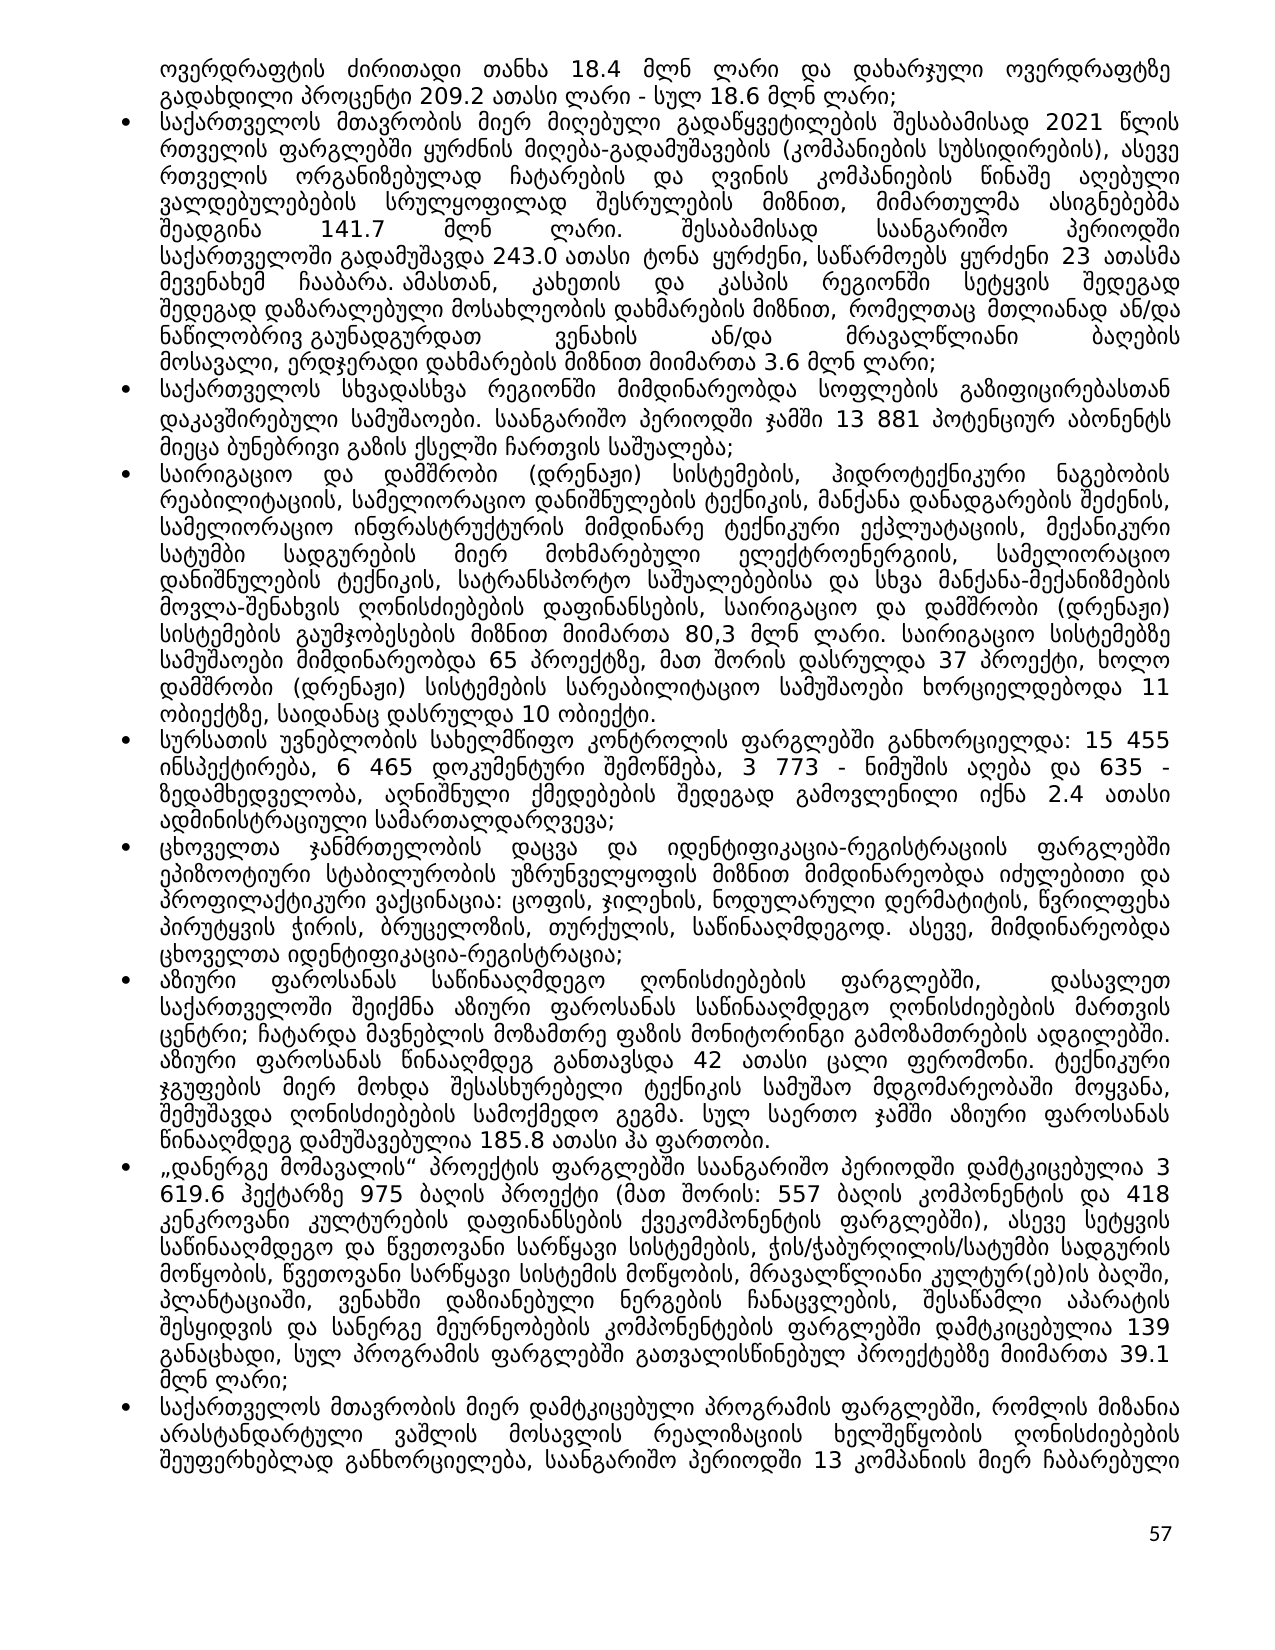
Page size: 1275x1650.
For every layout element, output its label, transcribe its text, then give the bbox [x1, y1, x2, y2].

list საირიგაციო და დამშრობი (დრენაჟი) სისტემების, ჰიდროტექნიკური ნაგებობის რეაბილიტაციის, სამელიორაციო დანიშნულების ტექნიკის, მანქანა დანადგარების შეძენის, სამელიორაციო ინფრასტრუქტურის მიმდინარე ტექნიკური ექპლუატაციის, მექანიკური სატუმბი სადგურების მიერ მოხმარებული ელექტროენერგიის, სამელიორაციო დანიშნულების ტექნიკის, სატრანსპორტო საშუალებებისა და სხვა მანქანა-მექანიზმების მოვლა-შენახვის ღონისძიებების დაფინანსების, საირიგაციო და დამშრობი (დრენაჟი) სისტემების გაუმჯობესების მიზნით მიიმართა 80,3 მლნ ლარი. საირიგაციო სისტემებზე სამუშაოები მიმდინარეობდა 65 პროექტზე, მათ შორის დასრულდა 37 პროექტი, ხოლო დამშრობი (დრენაჟი) სისტემების სარეაბილიტაციო სამუშაოები ხორციელდებოდა 11 ობიექტზე, საიდანაც დასრულდა 10 ობიექტი. [122, 461, 1172, 727]
list „დანერგე მომავალის“ პროექტის ფარგლებში საანგარიშო პერიოდში დამტკიცებულია 3 619.6 ჰექტარზე 975 ბაღის პროექტი (მათ შორის: 557 ბაღის კომპონენტის და 418 კენკროვანი კულტურების დაფინანსების ქვეკომპონენტის ფარგლებში), ასევე სეტყვის საწინააღმდეგო და წვეთოვანი სარწყავი სისტემების, ჭის/ჭაბურღილის/სატუმბი სადგურის მოწყობის, წვეთოვანი სარწყავი სისტემის მოწყობის, მრავალწლიანი კულტურ(ებ)ის ბაღში, პლანტაციაში, ვენახში დაზიანებული ნერგების ჩანაცვლების, შესაწამლი აპარატის შესყიდვის და სანერგე მეურნეობების კომპონენტების ფარგლებში დამტკიცებულია 139 განაცხადი, სულ პროგრამის ფარგლებში გათვალისწინებულ პროექტებზე მიიმართა 39.1 მლნ ლარი; [122, 1154, 1172, 1394]
list საქართველოს სხვადასხვა რეგიონში მიმდინარეობდა სოფლების გაზიფიცირებასთან დაკავშირებული სამუშაოები. საანგარიშო პერიოდში ჯამში 13 881 პოტენციურ აბონენტს მიეცა ბუნებრივი გაზის ქსელში ჩართვის საშუალება; [122, 376, 1172, 461]
list სურსათის უვნებლობის სახელმწიფო კონტროლის ფარგლებში განხორციელდა: 15 455 ინსპექტირება, 6 465 დოკუმენტური შემოწმება, 3 773 - ნიმუშის აღება და 635 - ზედამხედველობა, აღნიშნული ქმედებების შედეგად გამოვლენილი იქნა 2.4 ათასი ადმინისტრაციული სამართალდარღვევა; [122, 727, 1172, 834]
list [122, 1394, 1181, 1474]
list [122, 56, 1172, 109]
list ცხოველთა ჯანმრთელობის დაცვა და იდენტიფიკაცია-რეგისტრაციის ფარგლებში ეპიზოოტიური სტაბილურობის უზრუნველყოფის მიზნით მიმდინარეობდა იძულებითი და პროფილაქტიკური ვაქცინაცია: ცოფის, ჯილეხის, ნოდულარული დერმატიტის, წვრილფეხა პირუტყვის ჭირის, ბრუცელოზის, თურქულის, საწინააღმდეგოდ. ასევე, მიმდინარეობდა ცხოველთა იდენტიფიკაცია-რეგისტრაცია; [122, 834, 1172, 967]
list საქართველოს მთავრობის მიერ მიღებული გადაწყვეტილების შესაბამისად 2021 წლის რთველის ფარგლებში ყურძნის მიღება-გადამუშავების (კომპანიების სუბსიდირების), ასევე რთველის ორგანიზებულად ჩატარების და ღვინის კომპანიების წინაშე აღებული ვალდებულებების სრულყოფილად შესრულების მიზნით, მიმართულმა ასიგნებებმა შეადგინა 141.7 მლნ ლარი. შესაბამისად საანგარიშო პერიოდში საქართველოში გადამუშავდა 243.0 ათასი ტონა ყურძენი, საწარმოებს ყურძენი 23 ათასმა მევენახემ ჩააბარა. ამასთან, კახეთის და კასპის რეგიონში სეტყვის შედეგად შედეგად დაზარალებული მოსახლეობის დახმარების მიზნით, რომელთაც მთლიანად ან/და ნაწილობრივ გაუნადგურდათ ვენახის ან/და მრავალწლიანი ბაღების მოსავალი, ერდჯერადი დახმარების მიზნით მიიმართა 3.6 მლნ ლარი; [122, 109, 1181, 376]
list აზიური ფაროსანას საწინააღმდეგო ღონისძიებების ფარგლებში, დასავლეთ საქართველოში შეიქმნა აზიური ფაროსანას საწინააღმდეგო ღონისძიებების მართვის ცენტრი; ჩატარდა მავნებლის მოზამთრე ფაზის მონიტორინგი გამოზამთრების ადგილებში. აზიური ფაროსანას წინააღმდეგ განთავსდა 42 ათასი ცალი ფერომონი. ტექნიკური ჯგუფების მიერ მოხდა შესასხურებელი ტექნიკის სამუშაო მდგომარეობაში მოყვანა, შემუშავდა ღონისძიებების სამოქმედო გეგმა. სულ საერთო ჯამში აზიური ფაროსანას წინააღმდეგ დამუშავებულია 185.8 ათასი ჰა ფართობი. [122, 967, 1172, 1154]
